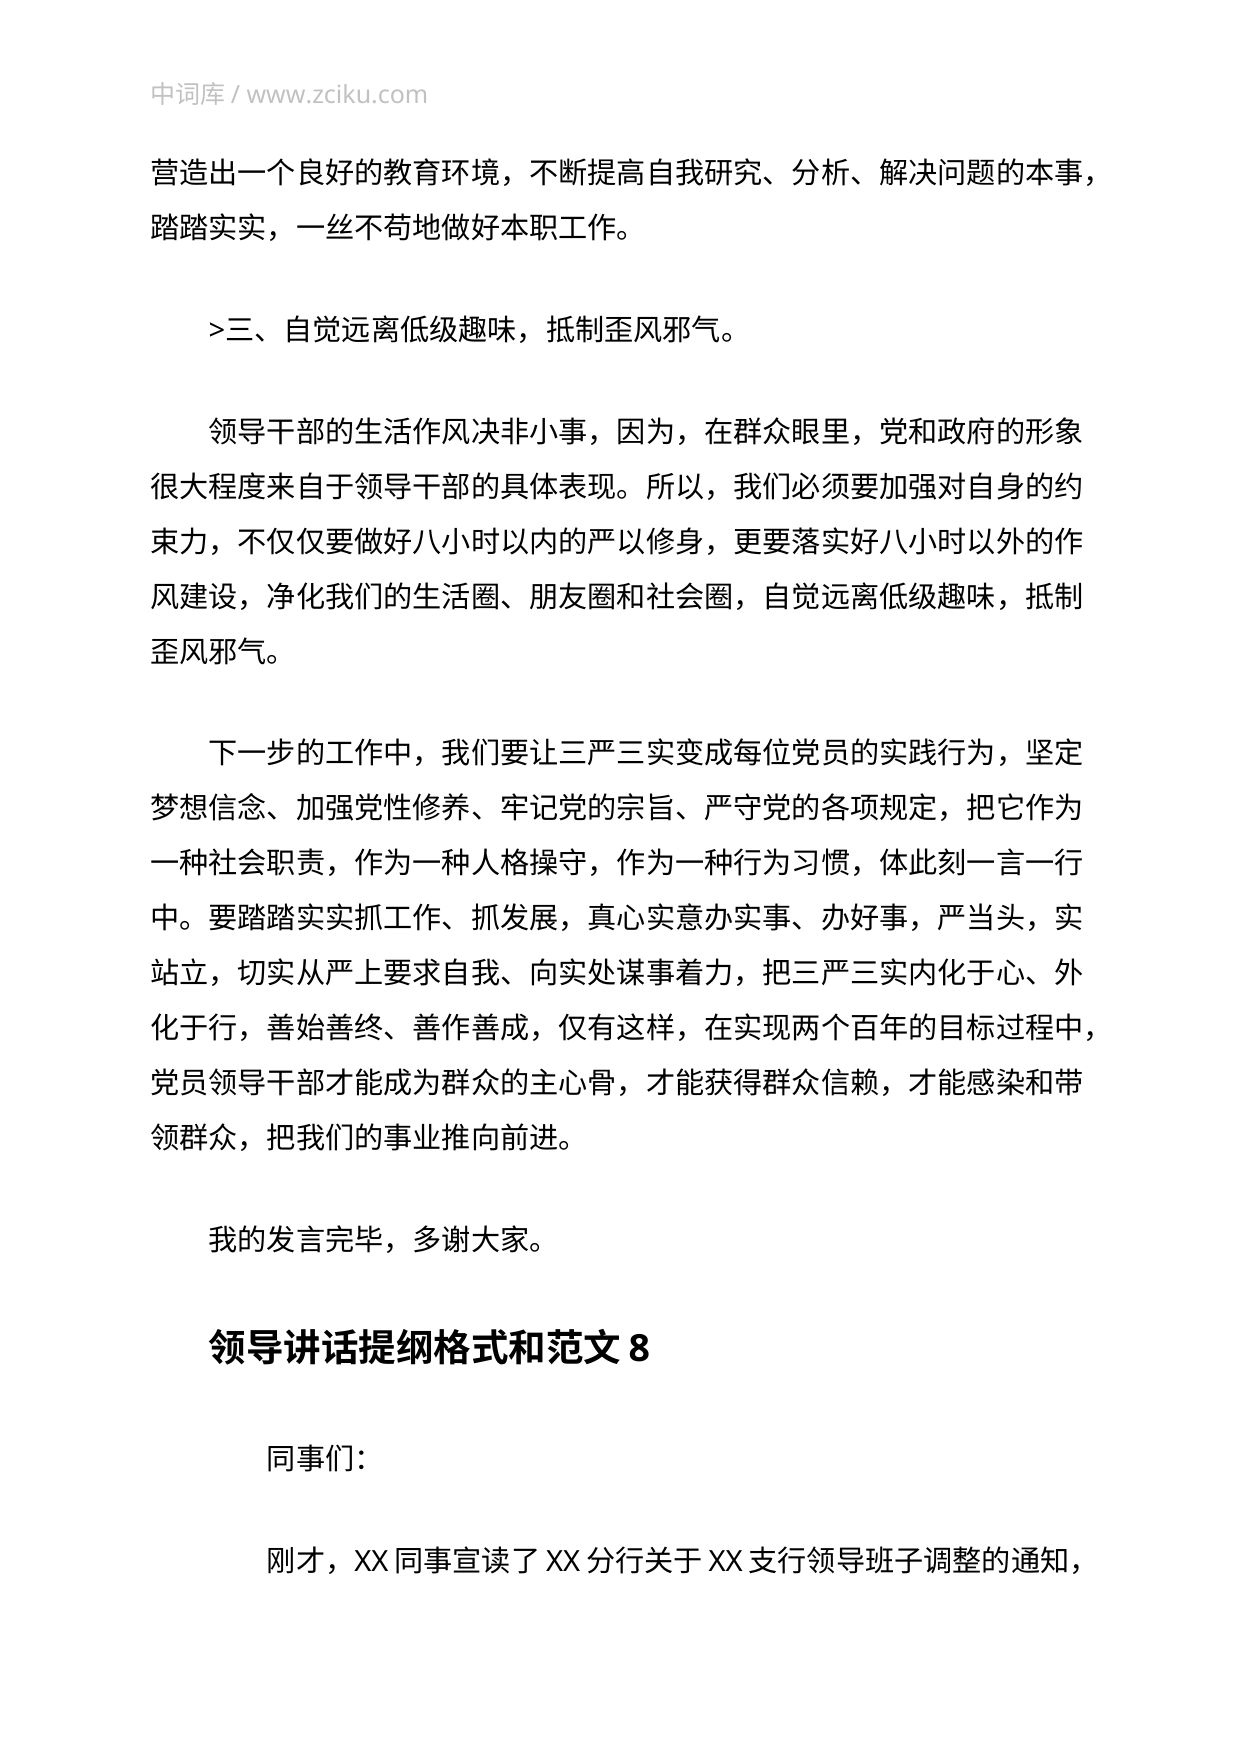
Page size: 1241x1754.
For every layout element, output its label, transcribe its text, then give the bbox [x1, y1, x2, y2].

text 领导讲话提纲格式和范文8 [150, 1318, 1090, 1372]
text 我的发言完毕，多谢大家。 [150, 1216, 1090, 1258]
text 同事们： [150, 1435, 1090, 1478]
text 领导干部的生活作风决非小事，因为，在群众眼里，党和政府的形象很大程度来自于领导干部的具体表现。所以，我们必须要加强对自身的约束力，不仅仅要做好八小时以内的严以修身，更要落实好八小时以外的作风建设，净化我们的生活圈、朋友圈和社会圈，自觉远离低级趣味，抵制歪风邪气。 [150, 409, 1090, 671]
text 下一步的工作中，我们要让三严三实变成每位党员的实践行为，坚定梦想信念、加强党性修养、牢记党的宗旨、严守党的各项规定，把它作为一种社会职责，作为一种人格操守，作为一种行为习惯，体此刻一言一行中。要踏踏实实抓工作、抓发展，真心实意办实事、办好事，严当头，实站立，切实从严上要求自我、向实处谋事着力，把三严三实内化于心、外化于行，善始善终、善作善成，仅有这样，在实现两个百年的目标过程中，党员领导干部才能成为群众的主心骨，才能获得群众信赖，才能感染和带领群众，把我们的事业推向前进。 [150, 730, 1090, 1157]
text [150, 150, 1090, 247]
text >三、自觉远离低级趣味，抵制歪风邪气。 [150, 307, 1090, 349]
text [150, 1537, 1090, 1580]
